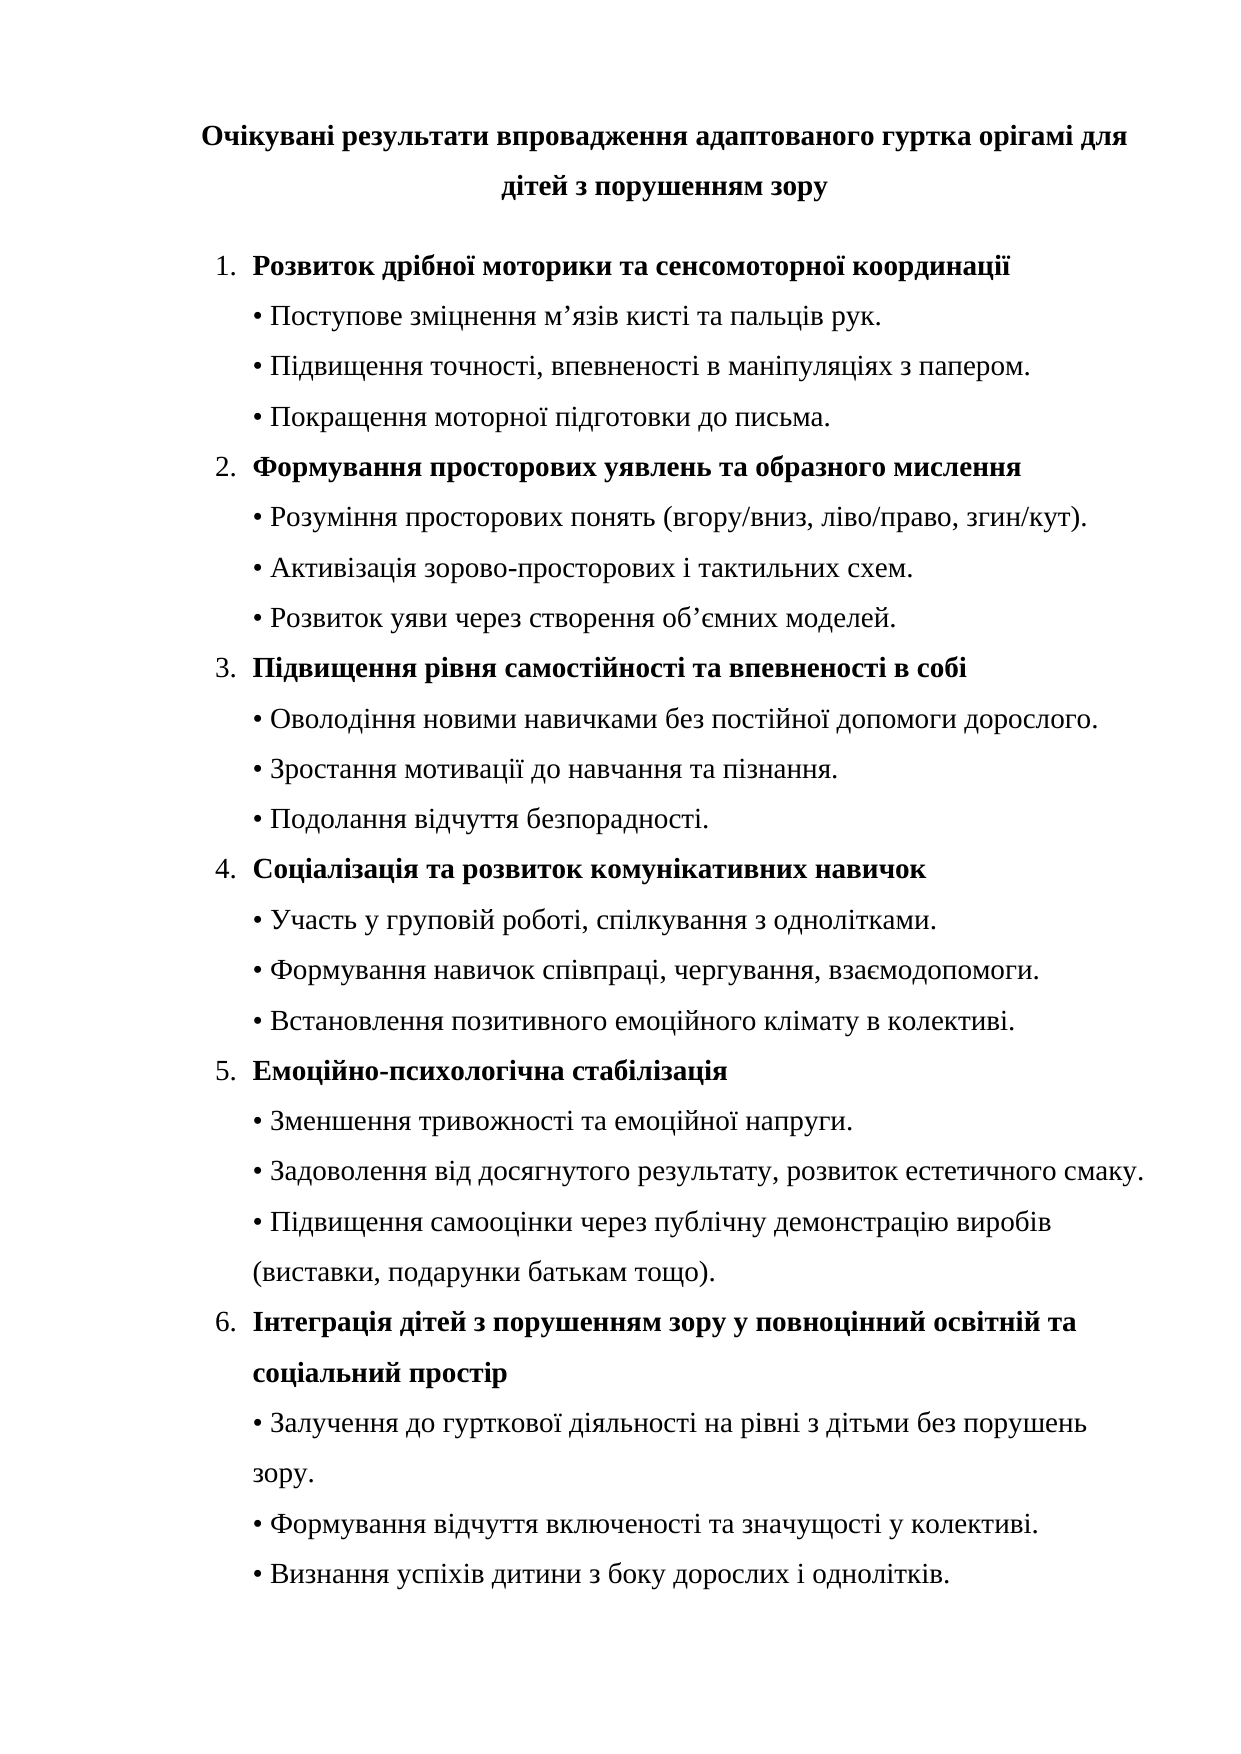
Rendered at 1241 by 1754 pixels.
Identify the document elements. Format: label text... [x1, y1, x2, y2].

subtitle Очікувані результати впровадження адаптованого гуртка орігамі для дітей з порушенням зору [177, 118, 1152, 202]
list Формування просторових уявлень та образного мислення • Розуміння просторових понять (вгору/вниз, ліво/право, згин/кут). • Активізація зорово-просторових і тактильних схем. • Розвиток уяви через створення об’ємних моделей. [215, 449, 1152, 634]
list Соціалізація та розвиток комунікативних навичок • Участь у груповій роботі, спілкування з однолітками. • Формування навичок співпраці, чергування, взаємодопомоги. • Встановлення позитивного емоційного клімату в колективі. [215, 852, 1152, 1036]
list Підвищення рівня самостійності та впевненості в собі • Оволодіння новими навичками без постійної допомоги дорослого. • Зростання мотивації до навчання та пізнання. • Подолання відчуття безпорадності. [215, 650, 1152, 835]
list Розвиток дрібної моторики та сенсомоторної координації • Поступове зміцнення м’язів кисті та пальців рук. • Підвищення точності, впевненості в маніпуляціях з папером. • Покращення моторної підготовки до письма. [215, 248, 1152, 432]
list Емоційно-психологічна стабілізація • Зменшення тривожності та емоційної напруги. • Задоволення від досягнутого результату, розвиток естетичного смаку. • Підвищення самооцінки через публічну демонстрацію виробів (виставки, подарунки батькам тощо). [215, 1053, 1152, 1288]
list Інтеграція дітей з порушенням зору у повноцінний освітній та соціальний простір • Залучення до гурткової діяльності на рівні з дітьми без порушень зору. • Формування відчуття включеності та значущості у колективі. • Визнання успіхів дитини з боку дорослих і однолітків. [215, 1304, 1152, 1589]
